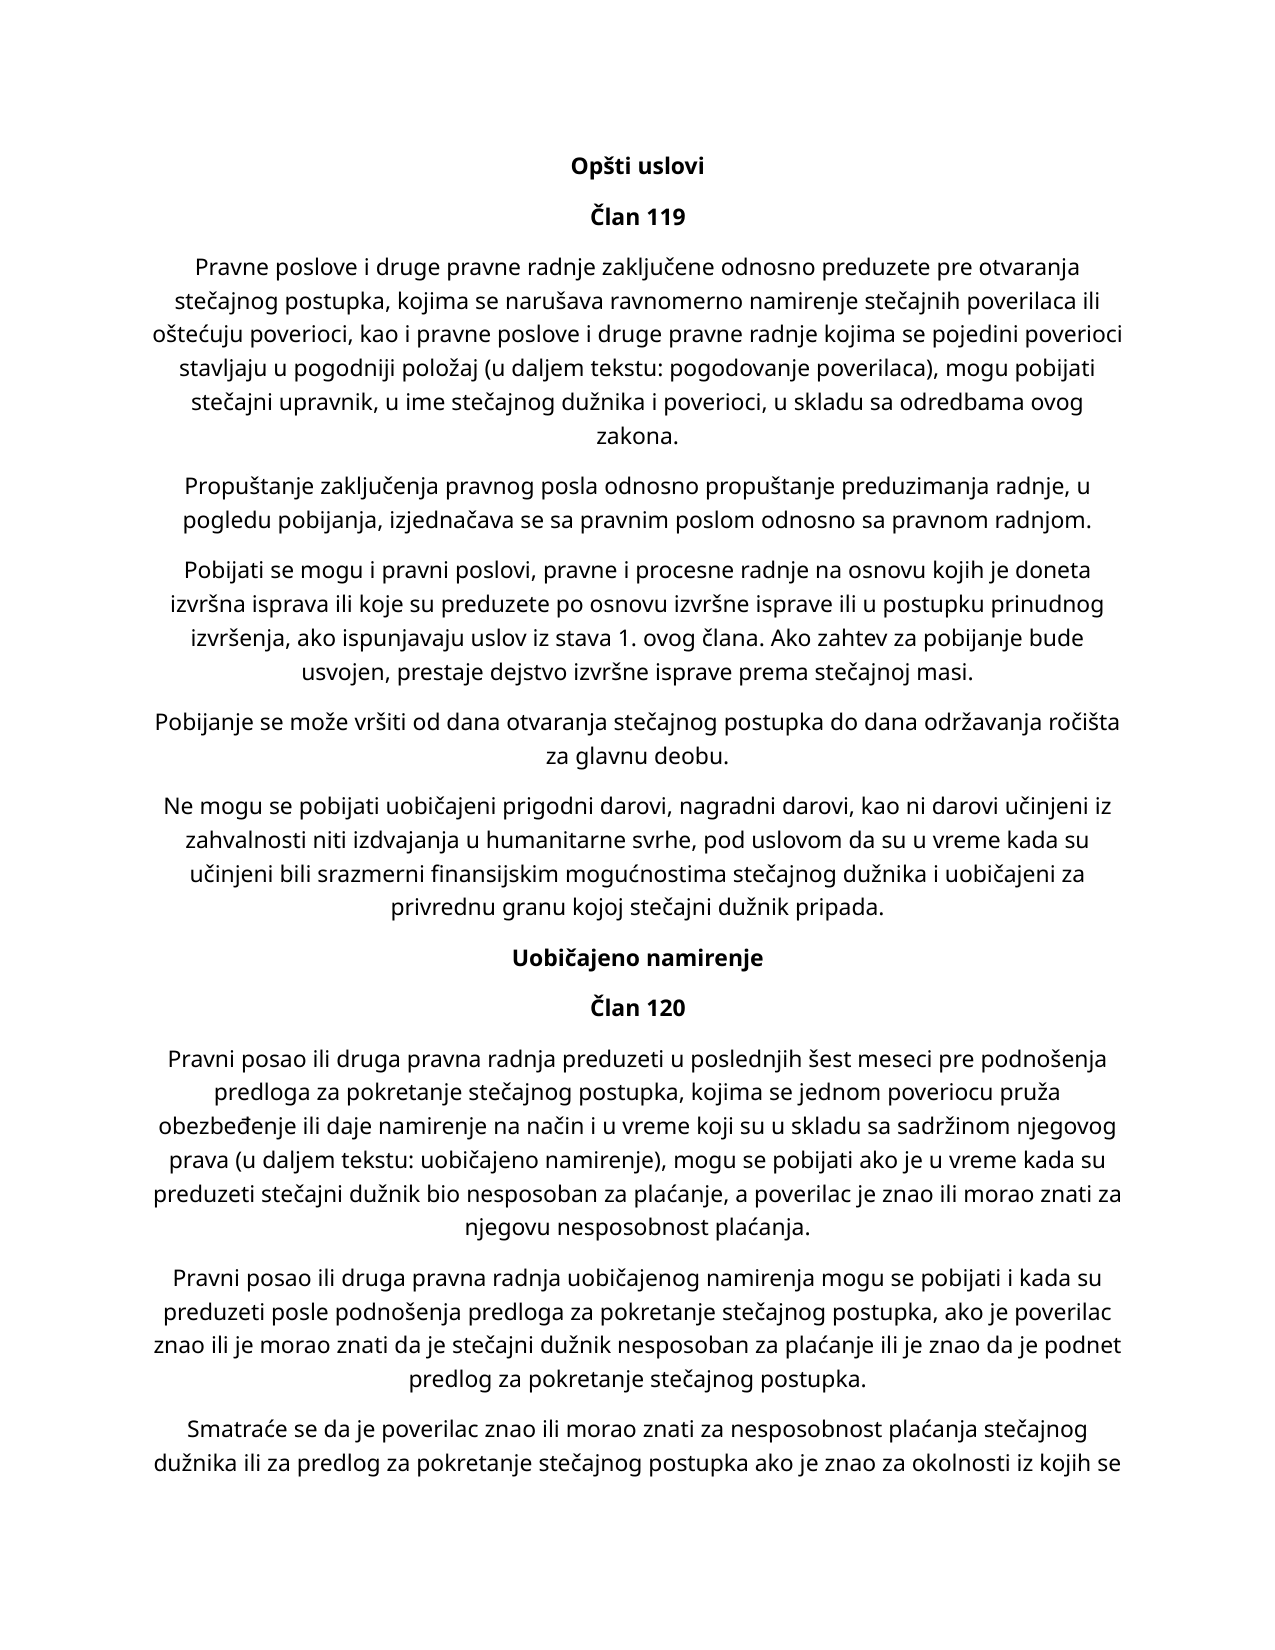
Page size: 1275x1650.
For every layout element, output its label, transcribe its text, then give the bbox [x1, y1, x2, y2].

text Pobijanje se može vršiti od dana otvaranja stečajnog postupka do dana održavanja ročišta za glavnu deobu. [150, 706, 1125, 771]
text Pobijati se mogu i pravni poslovi, pravne i procesne radnje na osnovu kojih je doneta izvršna isprava ili koje su preduzete po osnovu izvršne isprave ili u postupku prinudnog izvršenja, ako ispunjavaju uslov iz stava 1. ovog člana. Ako zahtev za pobijanje bude usvojen, prestaje dejstvo izvršne isprave prema stečajnoj masi. [150, 554, 1125, 687]
text Član 120 [150, 992, 1125, 1023]
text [150, 1413, 1125, 1478]
text Pravni posao ili druga pravna radnja preduzeti u poslednjih šest meseci pre podnošenja predloga za pokretanje stečajnog postupka, kojima se jednom poveriocu pruža obezbeđenje ili daje namirenje na način i u vreme koji su u skladu sa sadržinom njegovog prava (u daljem tekstu: uobičajeno namirenje), mogu se pobijati ako je u vreme kada su preduzeti stečajni dužnik bio nesposoban za plaćanje, a poverilac je znao ili morao znati za njegovu nesposobnost plaćanja. [150, 1042, 1125, 1242]
text Propuštanje zaključenja pravnog posla odnosno propuštanje preduzimanja radnje, u pogledu pobijanja, izjednačava se sa pravnim poslom odnosno sa pravnom radnjom. [150, 470, 1125, 535]
text Uobičajeno namirenje [150, 942, 1125, 973]
text Pravni posao ili druga pravna radnja uobičajenog namirenja mogu se pobijati i kada su preduzeti posle podnošenja predloga za pokretanje stečajnog postupka, ako je poverilac znao ili je morao znati da je stečajni dužnik nesposoban za plaćanje ili je znao da je podnet predlog za pokretanje stečajnog postupka. [150, 1262, 1125, 1394]
text Opšti uslovi [150, 150, 1125, 181]
text Pravne poslove i druge pravne radnje zaključene odnosno preduzete pre otvaranja stečajnog postupka, kojima se narušava ravnomerno namirenje stečajnih poverilaca ili oštećuju poverioci, kao i pravne poslove i druge pravne radnje kojima se pojedini poverioci stavljaju u pogodniji položaj (u daljem tekstu: pogodovanje poverilaca), mogu pobijati stečajni upravnik, u ime stečajnog dužnika i poverioci, u skladu sa odredbama ovog zakona. [150, 251, 1125, 451]
text Član 119 [150, 200, 1125, 232]
text Ne mogu se pobijati uobičajeni prigodni darovi, nagradni darovi, kao ni darovi učinjeni iz zahvalnosti niti izdvajanja u humanitarne svrhe, pod uslovom da su u vreme kada su učinjeni bili srazmerni finansijskim mogućnostima stečajnog dužnika i uobičajeni za privrednu granu kojoj stečajni dužnik pripada. [150, 790, 1125, 922]
